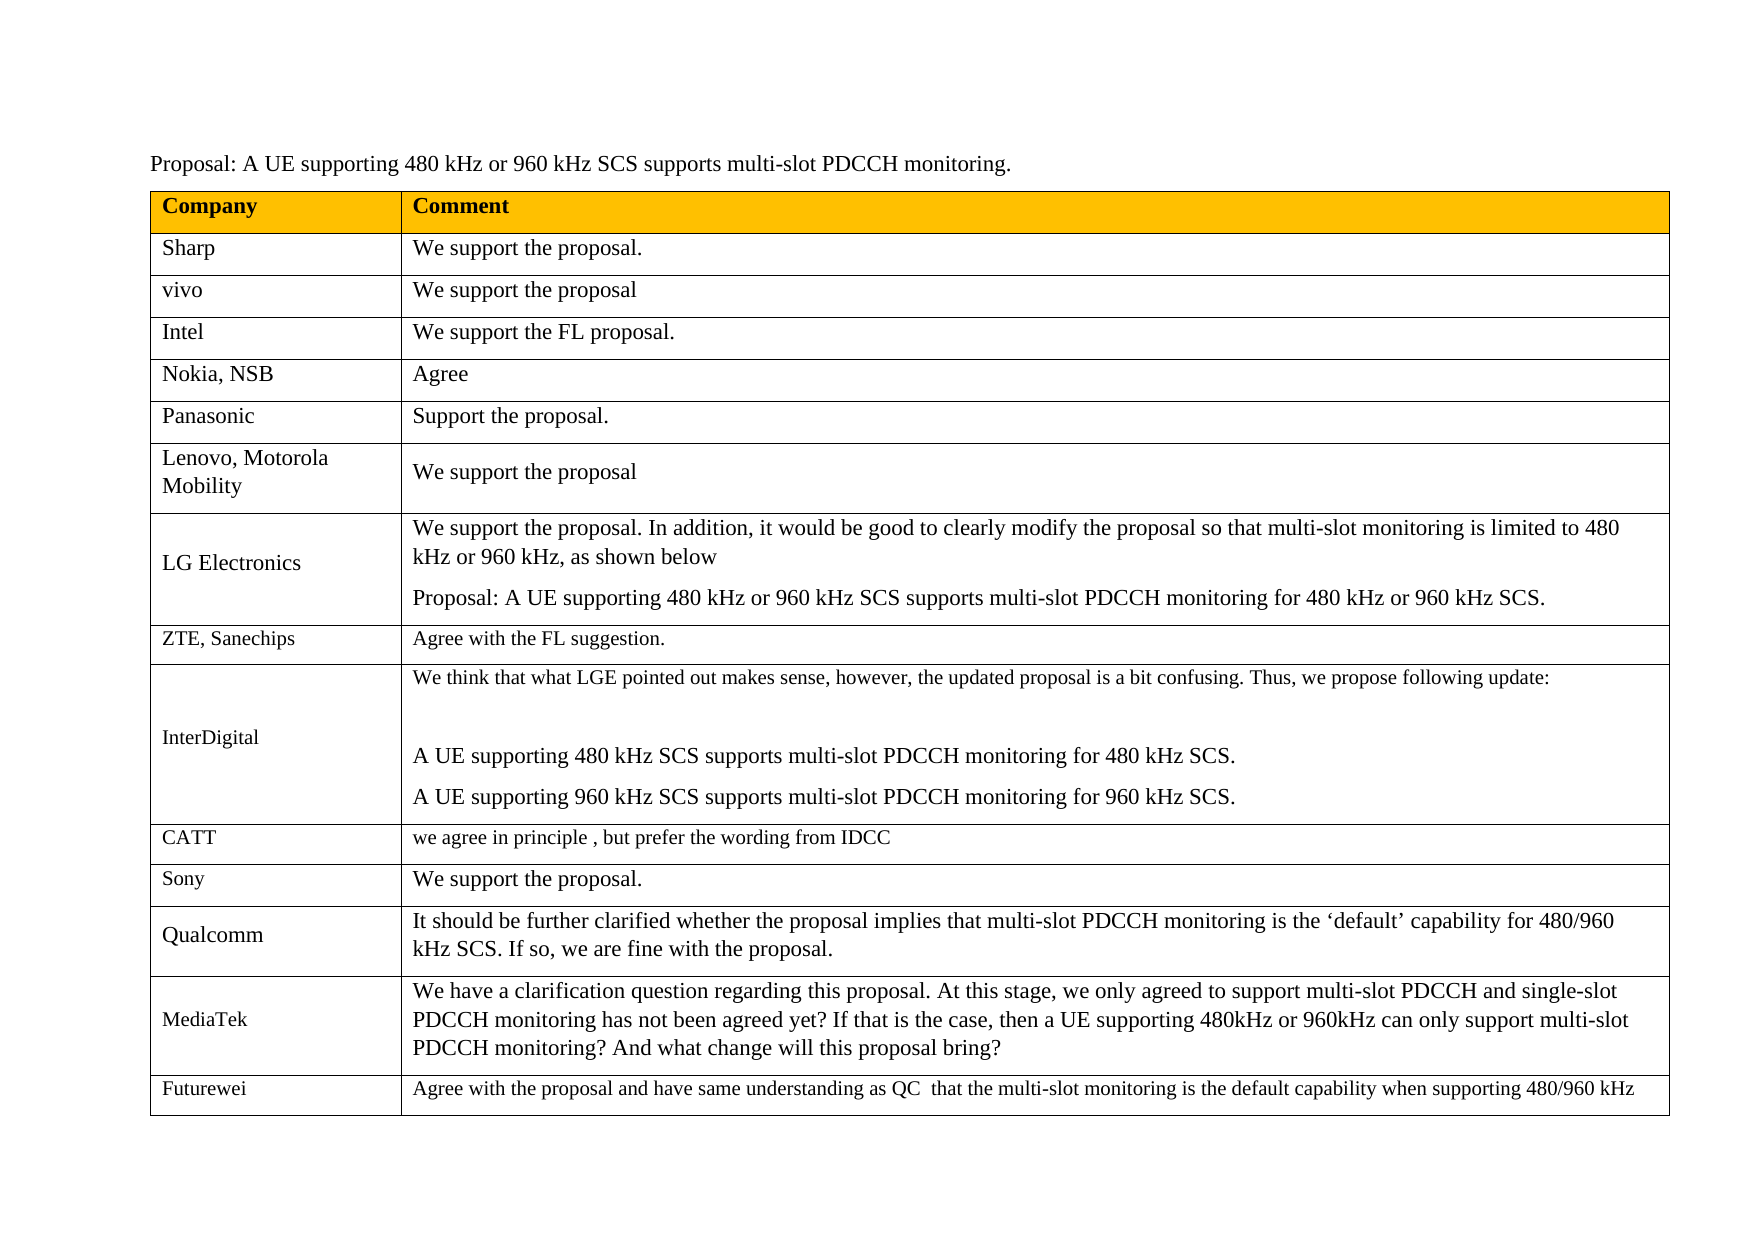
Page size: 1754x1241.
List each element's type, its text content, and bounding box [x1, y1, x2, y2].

table_cell Agree with the FL suggestion. [402, 626, 1669, 664]
text Proposal: A UE supporting 480 kHz or 960 kHz SCS supports multi-slot PDCCH monitoring. [150, 150, 1604, 176]
table_cell We support the proposal [402, 276, 1669, 317]
table_header Comment [402, 192, 1669, 233]
table_cell Futurewei [151, 1076, 401, 1115]
table_cell vivo [151, 276, 401, 317]
table_cell Intel [151, 318, 401, 359]
table_cell We support the proposal [402, 444, 1669, 513]
table_cell Lenovo, Motorola Mobility [151, 444, 401, 513]
table_cell We support the proposal. [402, 865, 1669, 906]
table_cell We support the FL proposal. [402, 318, 1669, 359]
table_cell CATT [151, 825, 401, 864]
table_cell It should be further clarified whether the proposal implies that multi-slot PDCCH monitoring is the ‘default’ capability for 480/960 kHz SCS. If so, we are fine with the proposal. [402, 907, 1669, 976]
table_cell InterDigital [151, 665, 401, 824]
table_cell We support the proposal. [402, 234, 1669, 275]
table_cell we agree in principle , but prefer the wording from IDCC [402, 825, 1669, 864]
table_cell Qualcomm [151, 907, 401, 976]
table_cell Sony [151, 865, 401, 906]
table_cell Sharp [151, 234, 401, 275]
table_cell We think that what LGE pointed out makes sense, however, the updated proposal is a bit confusing. Thus, we propose following update: A UE supporting 480 kHz SCS supports multi-slot PDCCH monitoring for 480 kHz SCS. A UE supporting 960 kHz SCS supports multi-slot PDCCH monitoring for 960 kHz SCS. [402, 665, 1669, 824]
table_cell We have a clarification question regarding this proposal. At this stage, we only agreed to support multi-slot PDCCH and single-slot PDCCH monitoring has not been agreed yet? If that is the case, then a UE supporting 480kHz or 960kHz can only support multi-slot PDCCH monitoring? And what change will this proposal bring? [402, 977, 1669, 1075]
table_cell Support the proposal. [402, 402, 1669, 443]
table_cell We support the proposal. In addition, it would be good to clearly modify the proposal so that multi-slot monitoring is limited to 480 kHz or 960 kHz, as shown below Proposal: A UE supporting 480 kHz or 960 kHz SCS supports multi-slot PDCCH monitoring for 480 kHz or 960 kHz SCS. [402, 514, 1669, 624]
table_cell Panasonic [151, 402, 401, 443]
table_cell Agree [402, 360, 1669, 401]
table_cell LG Electronics [151, 514, 401, 624]
table_header Company [151, 192, 401, 233]
table_cell ZTE, Sanechips [151, 626, 401, 664]
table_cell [402, 1076, 1669, 1115]
table_cell Nokia, NSB [151, 360, 401, 401]
table_cell MediaTek [151, 977, 401, 1075]
